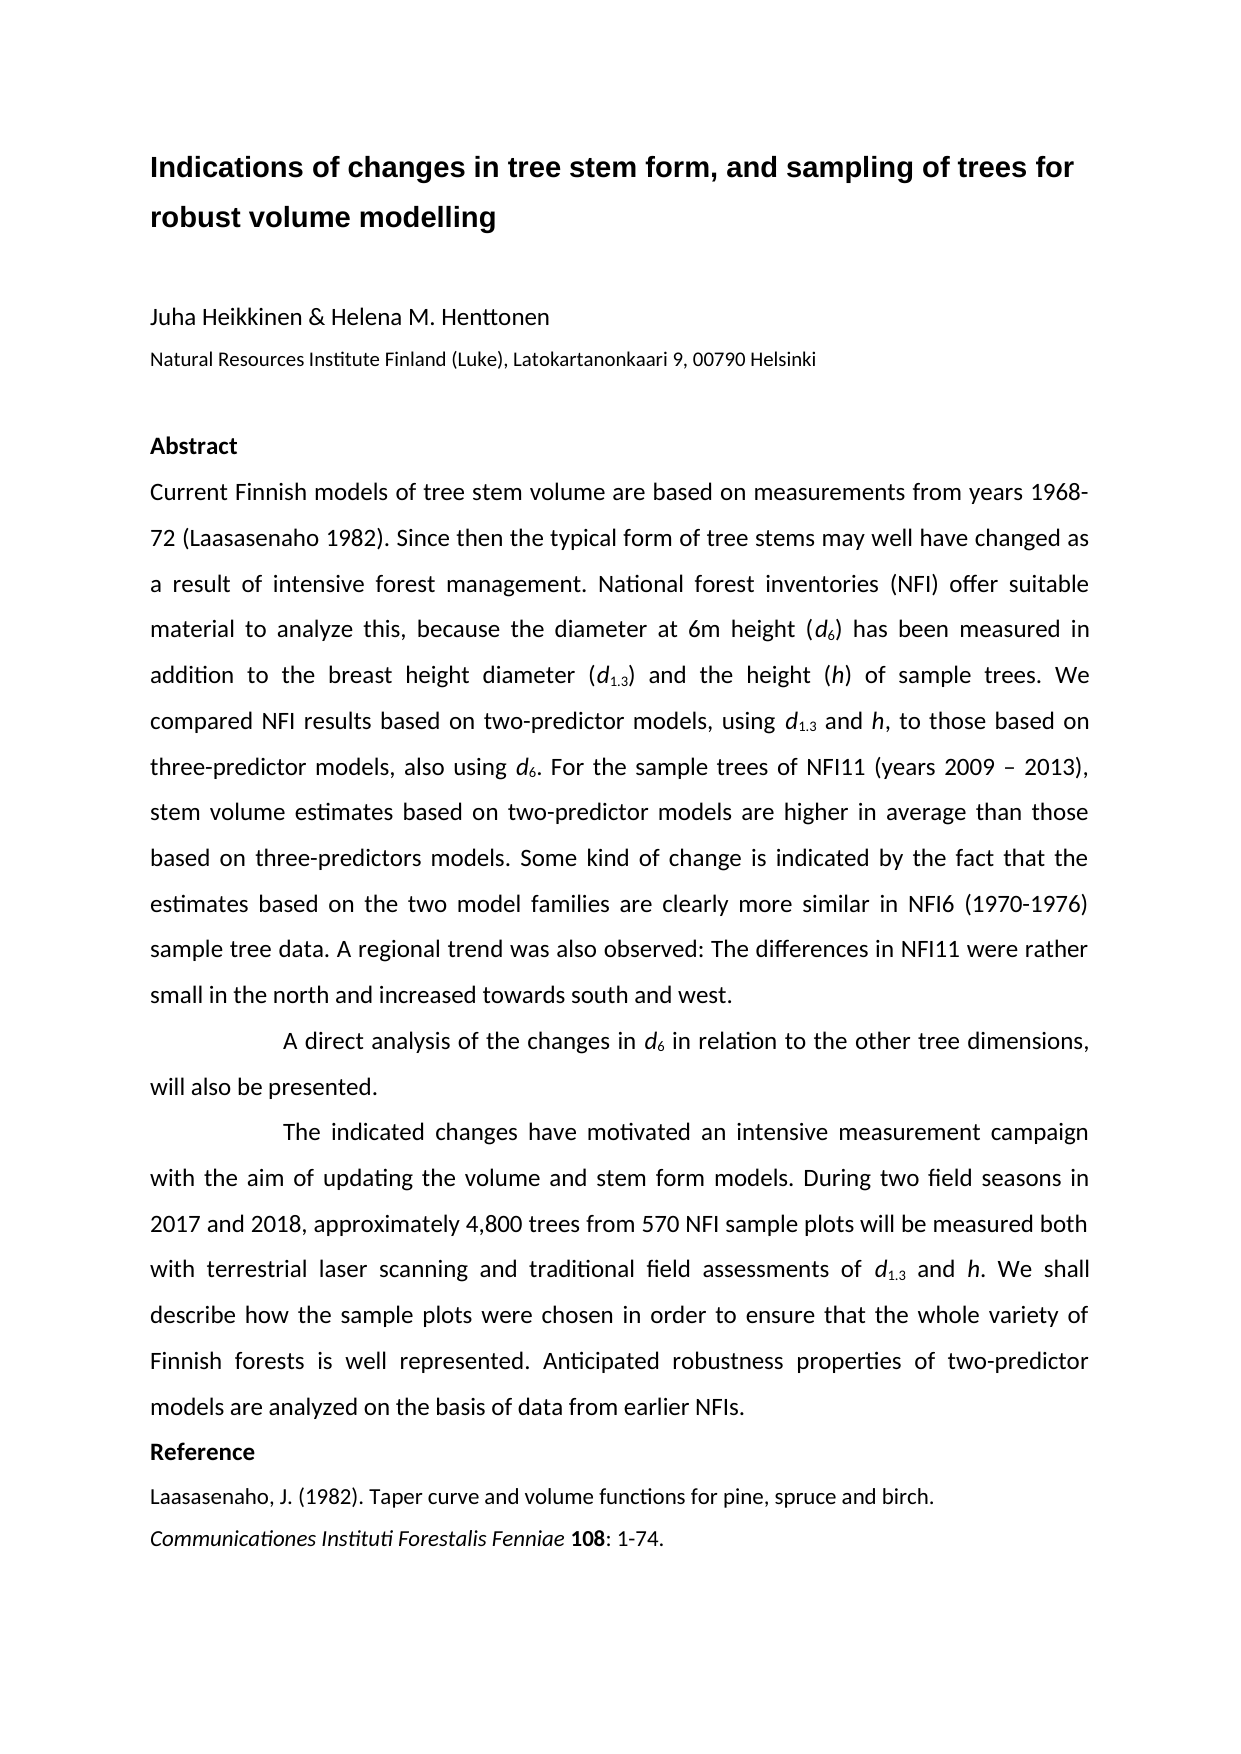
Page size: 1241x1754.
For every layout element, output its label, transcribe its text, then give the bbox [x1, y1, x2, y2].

text A direct analysis of the changes in d6 in relation to the other tree dimensions, will also be presented. [150, 1025, 1090, 1101]
text Laasasenaho, J. (1982). Taper curve and volume functions for pine, spruce and birch. Communicationes Instituti Forestalis Fenniae 108: 1-74. [150, 1482, 1090, 1552]
text Juha Heikkinen & Helena M. Henttonen [150, 301, 1090, 331]
text Abstract [150, 431, 1090, 461]
text Natural Resources Institute Finland (Luke), Latokartanonkaari 9, 00790 Helsinki [150, 347, 1090, 372]
text The indicated changes have motivated an intensive measurement campaign with the aim of updating the volume and stem form models. During two field seasons in 2017 and 2018, approximately 4,800 trees from 570 NFI sample plots will be measured both with terrestrial laser scanning and traditional field assessments of d1.3 and h. We shall describe how the sample plots were chosen in order to ensure that the whole variety of Finnish forests is well represented. Anticipated robustness properties of two-predictor models are analyzed on the basis of data from earlier NFIs. [150, 1116, 1090, 1421]
text Current Finnish models of tree stem volume are based on measurements from years 1968-72 (Laasasenaho 1982). Since then the typical form of tree stems may well have changed as a result of intensive forest management. National forest inventories (NFI) offer suitable material to analyze this, because the diameter at 6m height (d6) has been measured in addition to the breast height diameter (d1.3) and the height (h) of sample trees. We compared NFI results based on two-predictor models, using d1.3 and h, to those based on three-predictor models, also using d6. For the sample trees of NFI11 (years 2009 – 2013), stem volume estimates based on two-predictor models are higher in average than those based on three-predictors models. Some kind of change is indicated by the fact that the estimates based on the two model families are clearly more similar in NFI6 (1970-1976) sample tree data. A regional trend was also observed: The differences in NFI11 were rather small in the north and increased towards south and west. [150, 476, 1090, 1010]
text Reference [150, 1437, 1090, 1467]
text Indications of changes in tree stem form, and sampling of trees for robust volume modelling [150, 150, 1090, 234]
